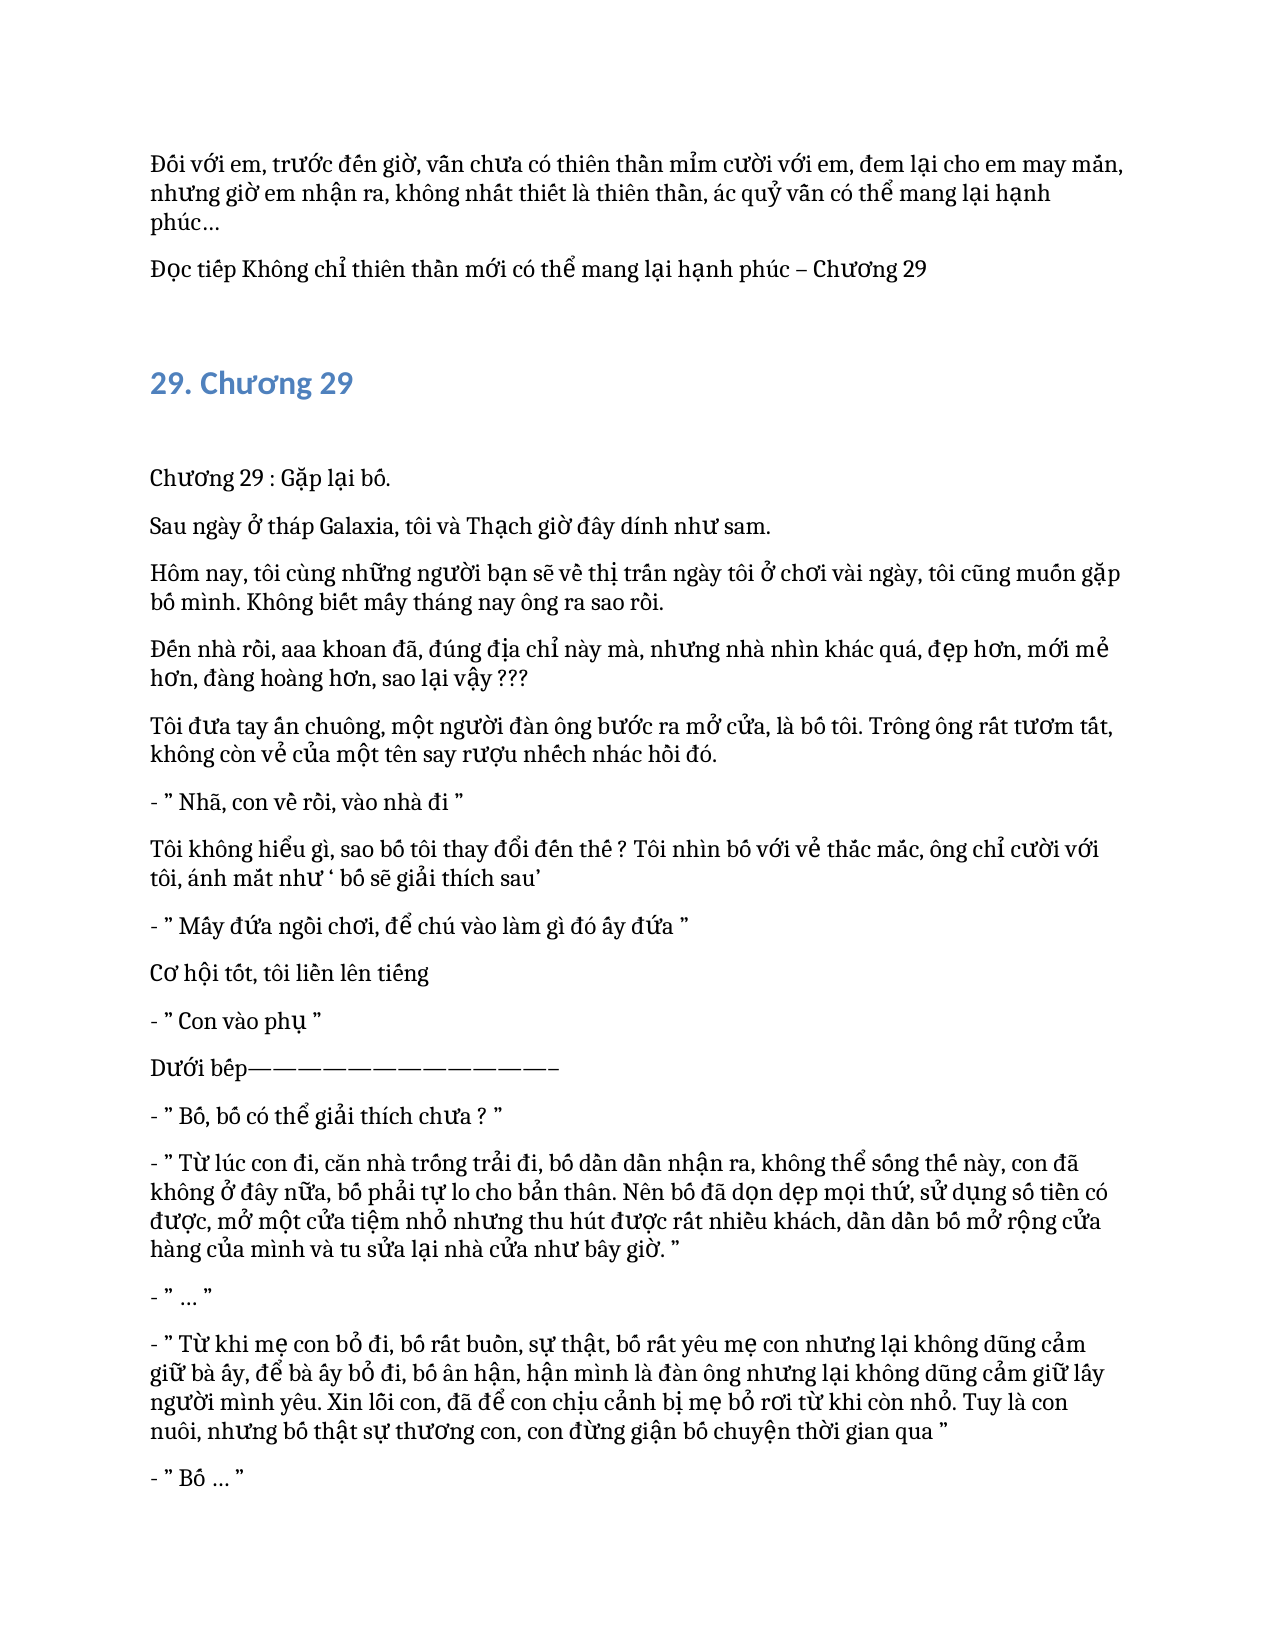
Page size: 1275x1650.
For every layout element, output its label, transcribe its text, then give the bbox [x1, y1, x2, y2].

text Đối với em, trước đến giờ, vẫn chưa có thiên thần mỉm cười với em, đem lại cho em may mắn, nhưng giờ em nhận ra, không nhất thiết là thiên thần, ác quỷ vẫn có thể mang lại hạnh phúc… [150, 150, 1125, 236]
text - ” Từ khi mẹ con bỏ đi, bố rất buồn, sự thật, bố rất yêu mẹ con nhưng lại không dũng cảm giữ bà ấy, để bà ấy bỏ đi, bố ân hận, hận mình là đàn ông nhưng lại không dũng cảm giữ lấy người mình yêu. Xin lỗi con, đã để con chịu cảnh bị mẹ bỏ rơi từ khi còn nhỏ. Tuy là con nuôi, nhưng bố thật sự thương con, con đừng giận bố chuyện thời gian qua ” [150, 1330, 1125, 1445]
text Tôi không hiểu gì, sao bố tôi thay đổi đến thế ? Tôi nhìn bố với vẻ thắc mắc, ông chỉ cười với tôi, ánh mắt như ‘ bố sẽ giải thích sau’ [150, 835, 1125, 893]
text Cơ hội tốt, tôi liền lên tiếng [150, 959, 1125, 988]
text Dưới bếp————————————– [150, 1054, 1125, 1083]
text - ” Nhã, con về rồi, vào nhà đi ” [150, 788, 1125, 817]
text - ” Bố, bố có thể giải thích chưa ? ” [150, 1102, 1125, 1130]
text - ” … ” [150, 1283, 1125, 1312]
text Hôm nay, tôi cùng những người bạn sẽ về thị trấn ngày tôi ở chơi vài ngày, tôi cũng muốn gặp bố mình. Không biết mấy tháng nay ông ra sao rồi. [150, 559, 1125, 617]
text Đến nhà rồi, aaa khoan đã, đúng địa chỉ này mà, nhưng nhà nhìn khác quá, đẹp hơn, mới mẻ hơn, đàng hoàng hơn, sao lại vậy ??? [150, 635, 1125, 693]
text Sau ngày ở tháp Galaxia, tôi và Thạch giờ đây dính như sam. [150, 512, 1125, 540]
text Tôi đưa tay ấn chuông, một người đàn ông bước ra mở cửa, là bố tôi. Trông ông rất tươm tất, không còn vẻ của một tên say rượu nhếch nhác hồi đó. [150, 712, 1125, 769]
text Đọc tiếp Không chỉ thiên thần mới có thể mang lại hạnh phúc – Chương 29 [150, 255, 1125, 341]
text - ” Mấy đứa ngồi chơi, để chú vào làm gì đó ấy đứa ” [150, 912, 1125, 940]
subtitle 29. Chương 29 [150, 362, 1125, 403]
text - ” Bố … ” [150, 1464, 1125, 1493]
text - ” Từ lúc con đi, căn nhà trống trải đi, bố dần dần nhận ra, không thể sống thế này, con đã không ở đây nữa, bố phải tự lo cho bản thân. Nên bố đã dọn dẹp mọi thứ, sử dụng số tiền có được, mở một cửa tiệm nhỏ nhưng thu hút được rất nhiều khách, dần dần bố mở rộng cửa hàng của mình và tu sửa lại nhà cửa như bây giờ. ” [150, 1149, 1125, 1264]
text - ” Con vào phụ ” [150, 1007, 1125, 1035]
text Chương 29 : Gặp lại bố. [150, 407, 1125, 493]
